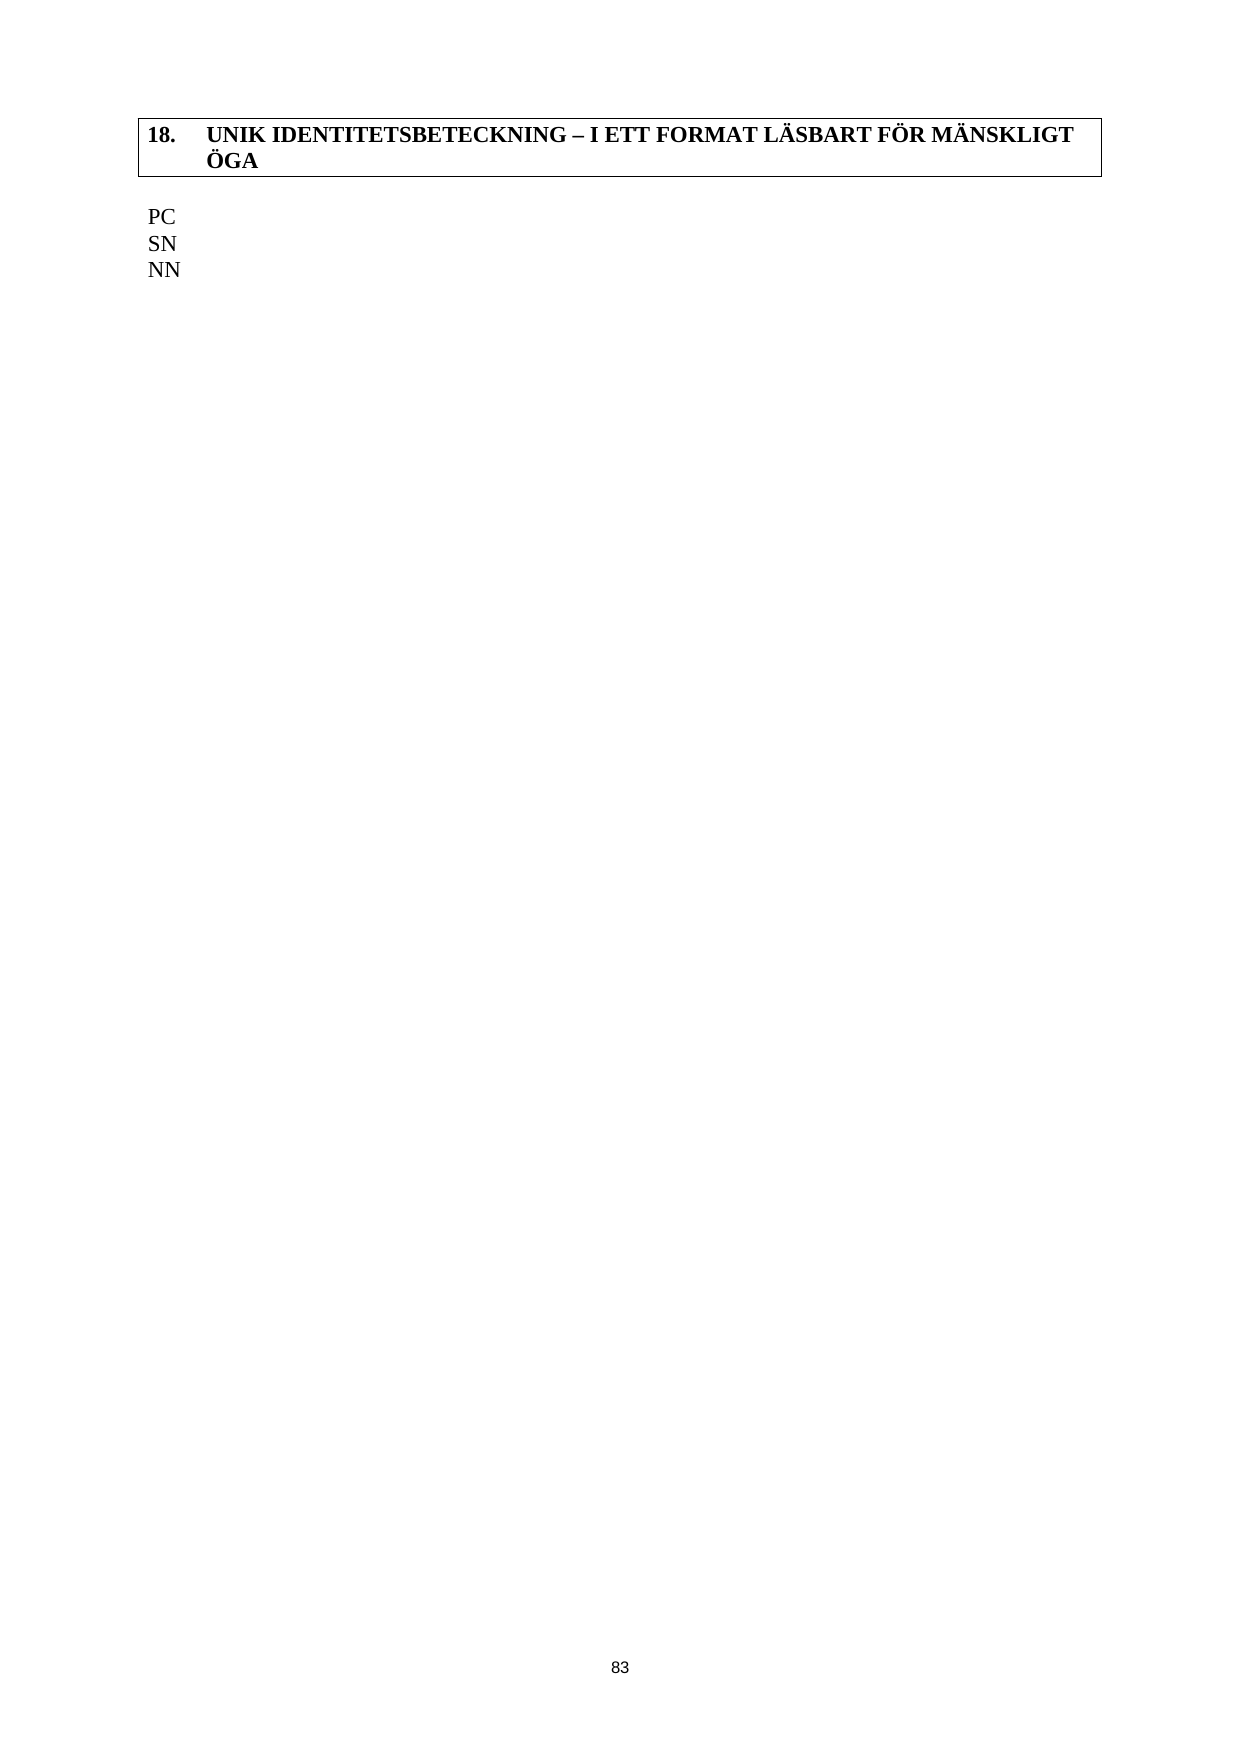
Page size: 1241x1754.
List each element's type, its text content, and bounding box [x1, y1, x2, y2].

text NN [148, 256, 1093, 282]
text SN [148, 230, 1093, 256]
text 18. UNIK IDENTITETSBETECKNING – I ETT FORMAT LÄSBART FÖR MÄNSKLIGT ÖGA [139, 119, 1101, 176]
text PC [148, 203, 1093, 230]
